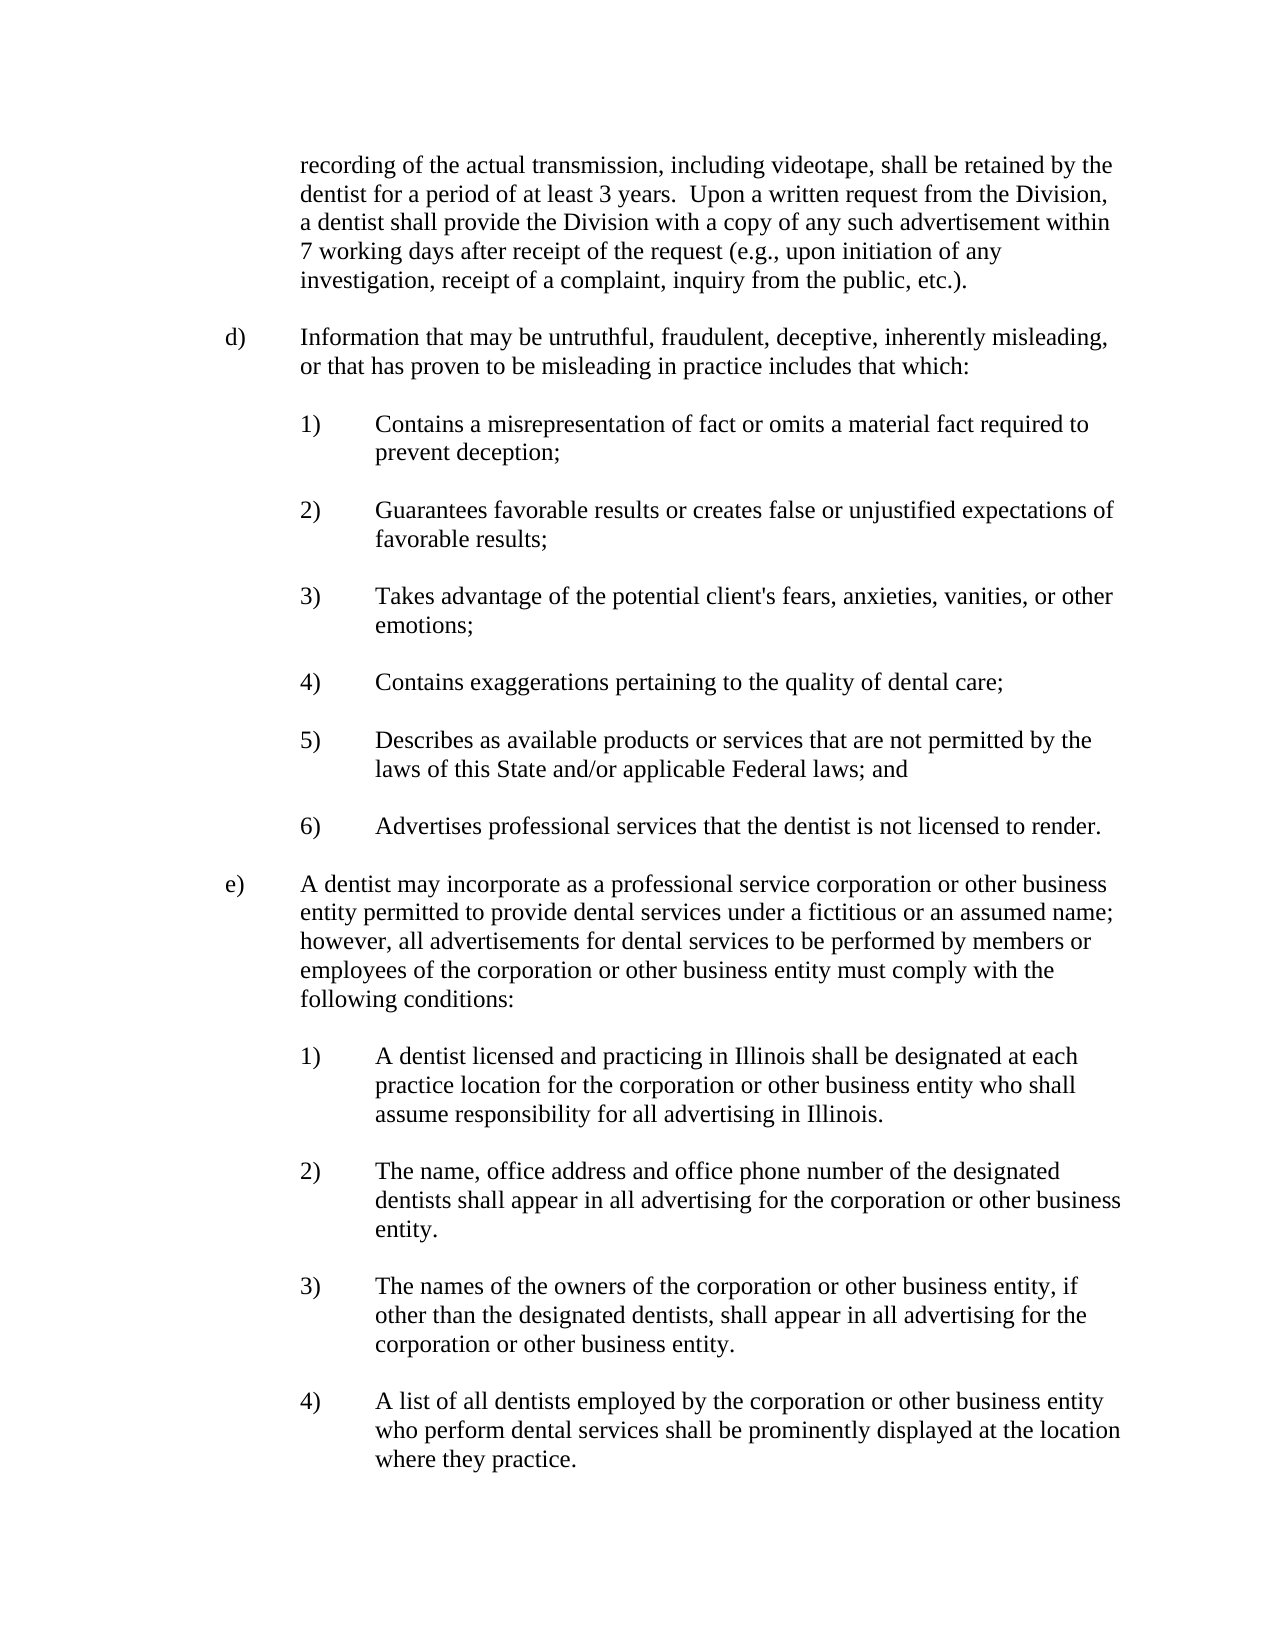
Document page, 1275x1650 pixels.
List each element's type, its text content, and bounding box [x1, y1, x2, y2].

text 4) A list of all dentists employed by the corporation or other business entity who perform dental services shall be prominently displayed at the location where they practice. [300, 1386, 1125, 1472]
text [225, 150, 1125, 294]
text 3) Takes advantage of the potential client's fears, anxieties, vanities, or other emotions; [300, 581, 1125, 639]
text d) Information that may be untruthful, fraudulent, deceptive, inherently misleading, or that has proven to be misleading in practice includes that which: [225, 322, 1125, 380]
text 1) Contains a misrepresentation of fact or omits a material fact required to prevent deception; [300, 409, 1125, 466]
text 4) Contains exaggerations pertaining to the quality of dental care; [300, 667, 1125, 696]
text e) A dentist may incorporate as a professional service corporation or other business entity permitted to provide dental services under a fictitious or an assumed name; however, all advertisements for dental services to be performed by members or employees of the corporation or other business entity must comply with the following conditions: [225, 869, 1125, 1012]
text 3) The names of the owners of the corporation or other business entity, if other than the designated dentists, shall appear in all advertising for the corporation or other business entity. [300, 1271, 1125, 1357]
text 6) Advertises professional services that the dentist is not licensed to render. [300, 811, 1125, 840]
text 2) The name, office address and office phone number of the designated dentists shall appear in all advertising for the corporation or other business entity. [300, 1156, 1125, 1242]
text 1) A dentist licensed and practicing in Illinois shall be designated at each practice location for the corporation or other business entity who shall assume responsibility for all advertising in Illinois. [300, 1041, 1125, 1127]
text 5) Describes as available products or services that are not permitted by the laws of this State and/or applicable Federal laws; and [300, 725, 1125, 782]
text 2) Guarantees favorable results or creates false or unjustified expectations of favorable results; [300, 495, 1125, 552]
